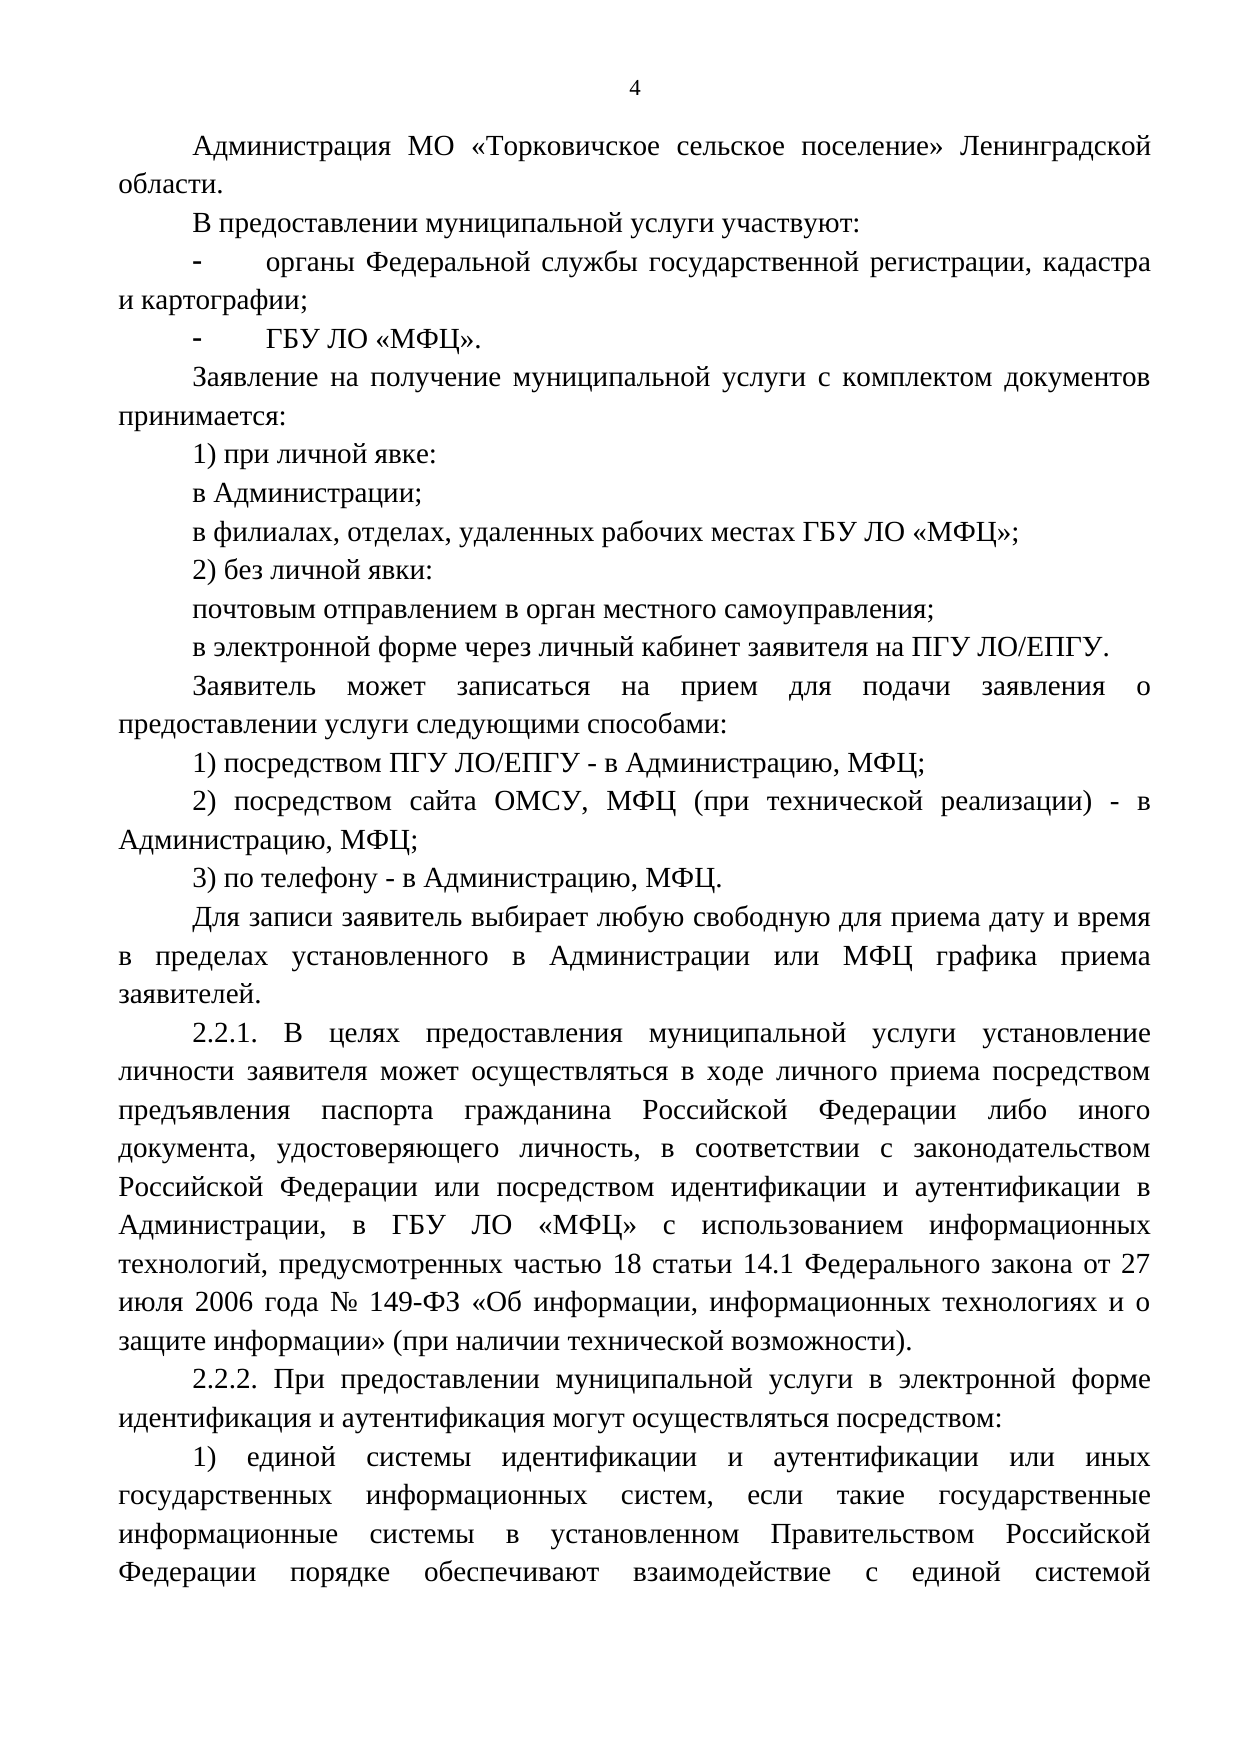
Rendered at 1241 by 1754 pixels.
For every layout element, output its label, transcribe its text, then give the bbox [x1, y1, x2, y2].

text Администрация МО «Торковичское сельское поселение» Ленинградской области. [118, 128, 1152, 200]
text 1) посредством ПГУ ЛО/ЕПГУ - в Администрацию, МФЦ; [118, 745, 1152, 778]
list ГБУ ЛО «МФЦ». [118, 321, 1152, 354]
text в филиалах, отделах, удаленных рабочих местах ГБУ ЛО «МФЦ»; [118, 514, 1152, 547]
list органы Федеральной службы государственной регистрации, кадастра и картографии; [118, 244, 1152, 316]
text 1) при личной явке: [118, 437, 1152, 470]
text в электронной форме через личный кабинет заявителя на ПГУ ЛО/ЕПГУ. [118, 629, 1152, 663]
text В предоставлении муниципальной услуги участвуют: [118, 205, 1152, 239]
text Заявление на получение муниципальной услуги с комплектом документов принимается: [118, 359, 1152, 432]
text Заявитель может записаться на прием для подачи заявления о предоставлении услуги следующими способами: [118, 668, 1152, 740]
text 2) без личной явки: [118, 552, 1152, 586]
text Для записи заявитель выбирает любую свободную для приема дату и время в пределах установленного в Администрации или МФЦ графика приема заявителей. [118, 899, 1152, 1010]
text почтовым отправлением в орган местного самоуправления; [118, 591, 1152, 624]
text 2) посредством сайта ОМСУ, МФЦ (при технической реализации) - в Администрацию, МФЦ; [118, 783, 1152, 856]
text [118, 1439, 1152, 1588]
text в Администрации; [118, 475, 1152, 509]
text 2.2.1. В целях предоставления муниципальной услуги установление личности заявителя может осуществляться в ходе личного приема посредством предъявления паспорта гражданина Российской Федерации либо иного документа, удостоверяющего личность, в соответствии с законодательством Российской Федерации или посредством идентификации и аутентификации в Администрации, в ГБУ ЛО «МФЦ» с использованием информационных технологий, предусмотренных частью 18 статьи 14.1 Федерального закона от 27 июля 2006 года № 149-ФЗ «Об информации, информационных технологиях и о защите информации» (при наличии технической возможности). [118, 1015, 1152, 1357]
text 2.2.2. При предоставлении муниципальной услуги в электронной форме идентификация и аутентификация могут осуществляться посредством: [118, 1362, 1152, 1434]
text 3) по телефону - в Администрацию, МФЦ. [118, 861, 1152, 894]
